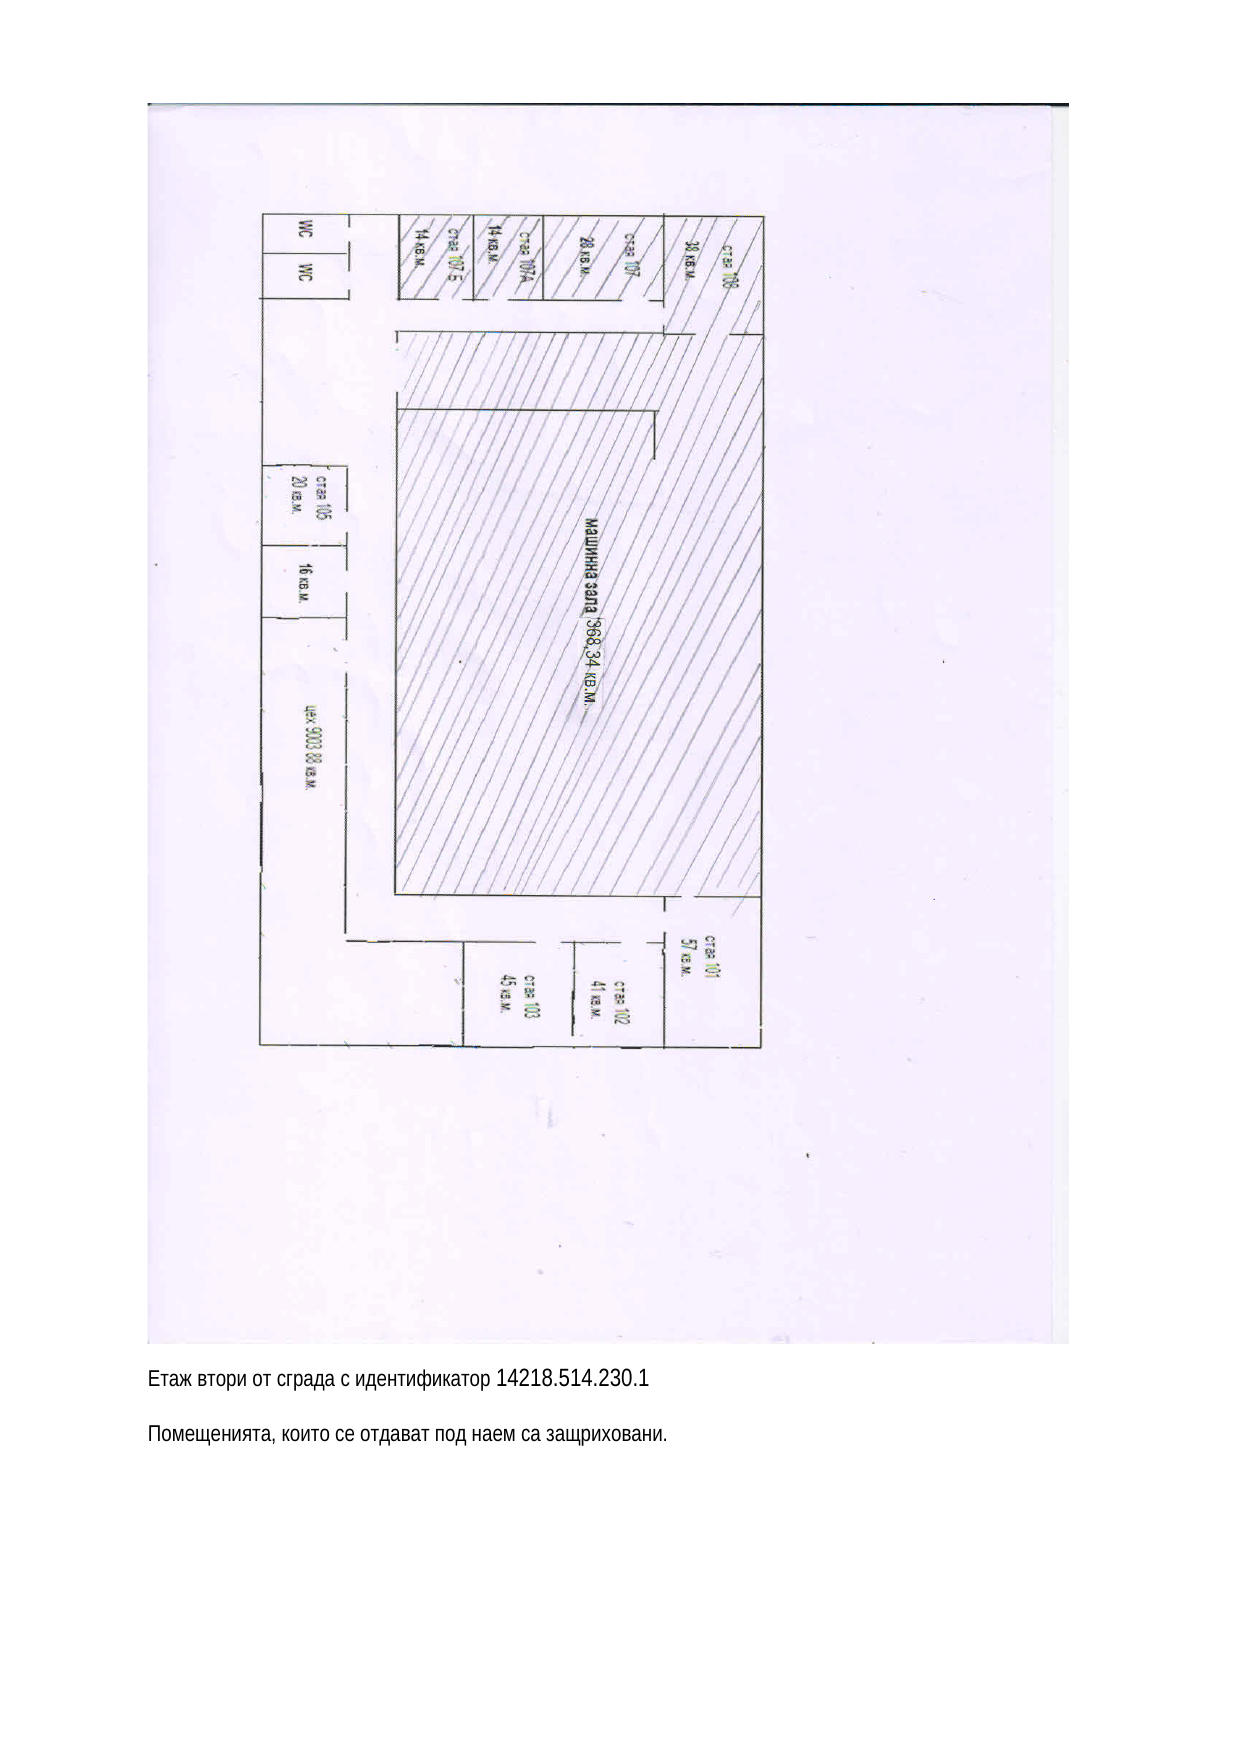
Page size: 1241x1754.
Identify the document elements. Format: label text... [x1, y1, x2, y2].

text Помещенията, които се отдават под наем са защриховани. [148, 1420, 1093, 1446]
text Етаж втори от сграда с идентификатор 14218.514.230.1 [148, 1363, 1093, 1391]
